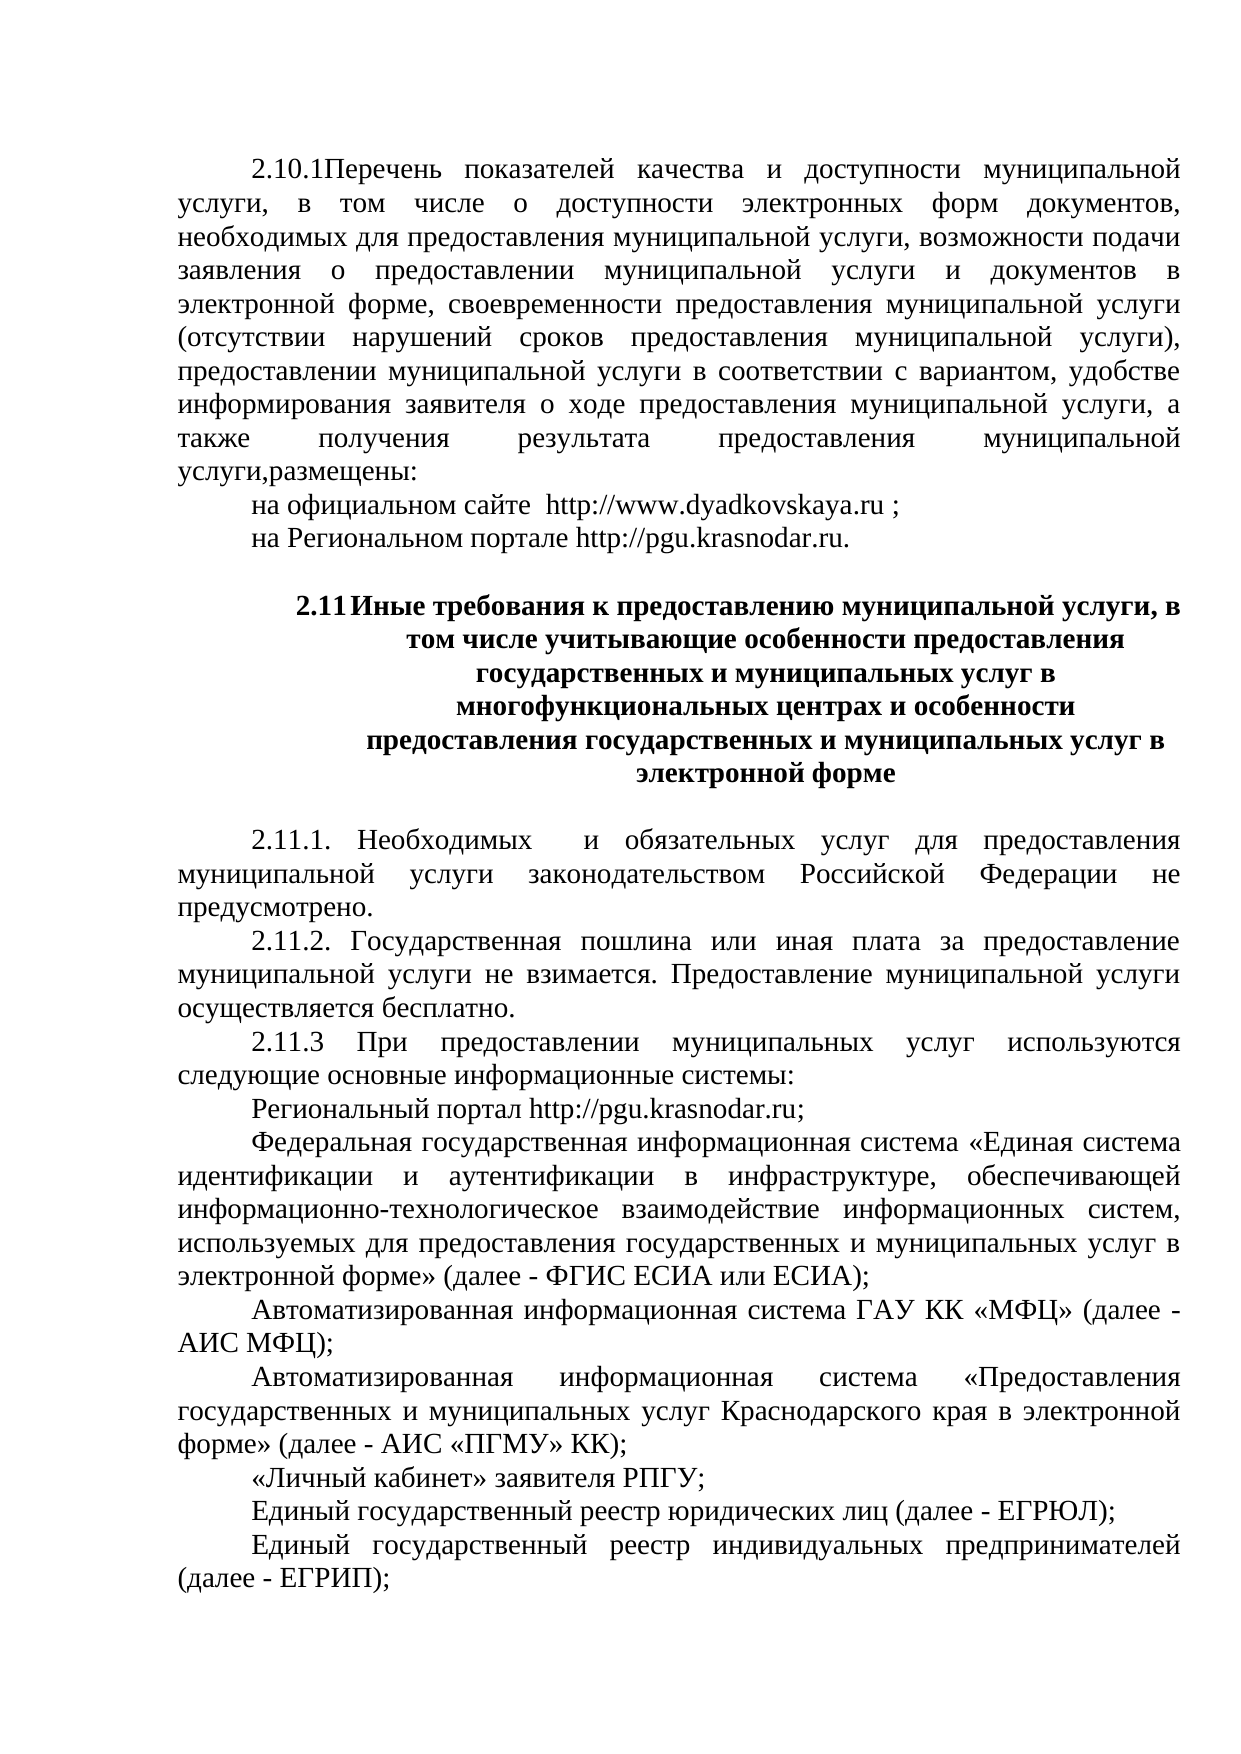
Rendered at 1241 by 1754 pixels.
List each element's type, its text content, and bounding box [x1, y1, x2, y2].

text Единый государственный реестр юридических лиц (далее - ЕГРЮЛ); [177, 1493, 1181, 1527]
text 2.10.1Перечень показателей качества и доступности муниципальной услуги, в том числе о доступности электронных форм документов, необходимых для предоставления муниципальной услуги, возможности подачи заявления о предоставлении муниципальной услуги и документов в электронной форме, своевременности предоставления муниципальной услуги (отсутствии нарушений сроков предоставления муниципальной услуги), предоставлении муниципальной услуги в соответствии с вариантом, удобстве информирования заявителя о ходе предоставления муниципальной услуги, а также получения результата предоставления муниципальной услуги,размещены: [177, 152, 1181, 487]
text на Региональном портале http://pgu.krasnodar.ru. [177, 521, 1181, 554]
text Региональный портал http://pgu.krasnodar.ru; [177, 1091, 1181, 1124]
text Единый государственный реестр индивидуальных предпринимателей (далее - ЕГРИП); [177, 1527, 1181, 1594]
list Иные требования к предоставлению муниципальной услуги, в том числе учитывающие особенности предоставления государственных и муниципальных услуг в многофункциональных центрах и особенности предоставления государственных и муниципальных услуг в электронной форме [295, 588, 1181, 789]
text на официальном сайте http://www.dyadkovskaya.ru ; [177, 487, 1181, 521]
text Федеральная государственная информационная система «Единая система идентификации и аутентификации в инфраструктуре, обеспечивающей информационно-технологическое взаимодействие информационных систем, используемых для предоставления государственных и муниципальных услуг в электронной форме» (далее - ФГИС ЕСИА или ЕСИА); [177, 1124, 1181, 1292]
text «Личный кабинет» заявителя РПГУ; [177, 1460, 1181, 1493]
text 2.11.1. Необходимых и обязательных услуг для предоставления муниципальной услуги законодательством Российской Федерации не предусмотрено. [177, 822, 1181, 923]
text Автоматизированная информационная система «Предоставления государственных и муниципальных услуг Краснодарского края в электронной форме» (далее - АИС «ПГМУ» КК); [177, 1359, 1181, 1460]
text 2.11.2. Государственная пошлина или иная плата за предоставление муниципальной услуги не взимается. Предоставление муниципальной услуги осуществляется бесплатно. [177, 923, 1181, 1024]
text Автоматизированная информационная система ГАУ КК «МФЦ» (далее - АИС МФЦ); [177, 1292, 1181, 1359]
text 2.11.3 При предоставлении муниципальных услуг используются следующие основные информационные системы: [177, 1024, 1181, 1091]
